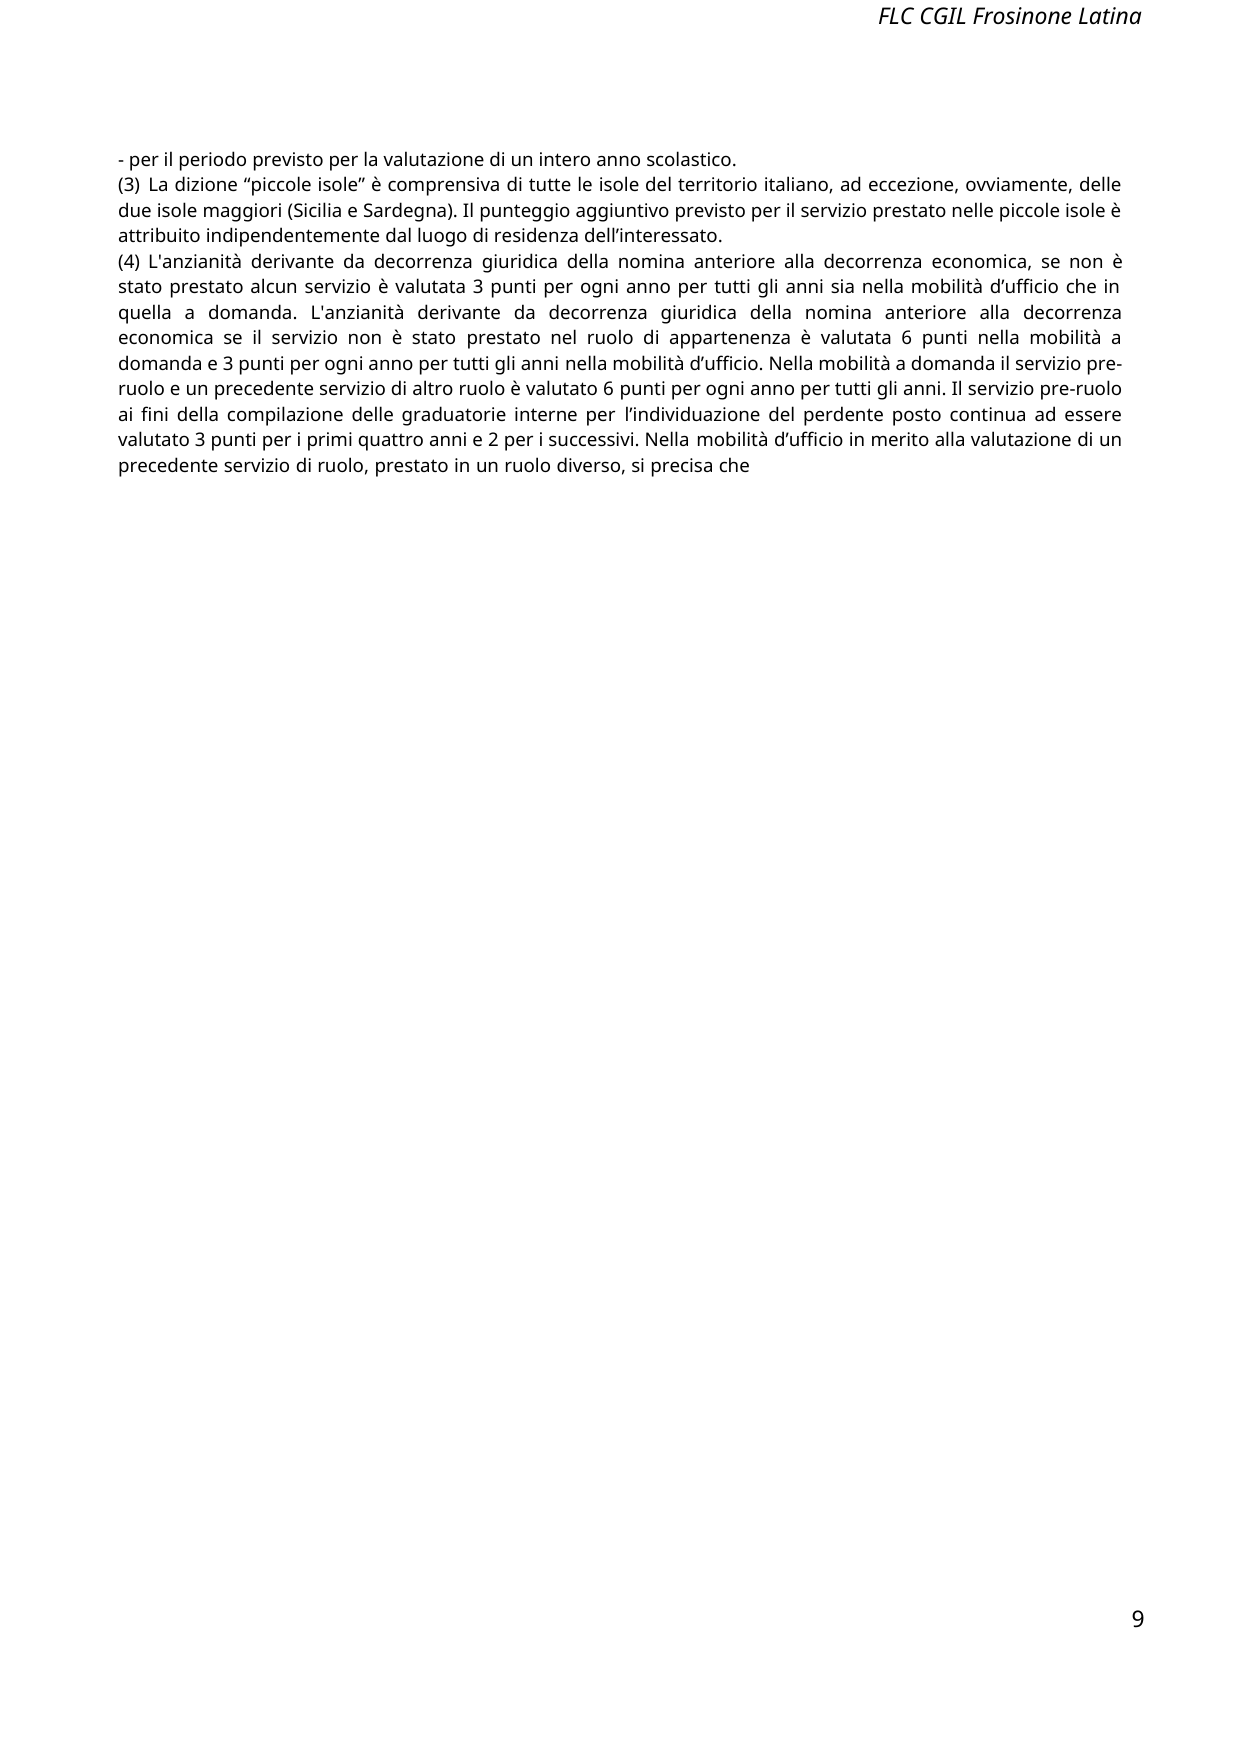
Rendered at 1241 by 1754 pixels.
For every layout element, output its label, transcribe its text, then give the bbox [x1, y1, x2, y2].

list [118, 146, 1122, 171]
list La dizione “piccole isole” è comprensiva di tutte le isole del territorio italiano, ad eccezione, ovviamente, delle due isole maggiori (Sicilia e Sardegna). Il punteggio aggiuntivo previsto per il servizio prestato nelle piccole isole è attribuito indipendentemente dal luogo di residenza dell’interessato. [118, 171, 1122, 248]
list L'anzianità derivante da decorrenza giuridica della nomina anteriore alla decorrenza economica, se non è stato prestato alcun servizio è valutata 3 punti per ogni anno per tutti gli anni sia nella mobilità d’ufficio che in quella a domanda. L'anzianità derivante da decorrenza giuridica della nomina anteriore alla decorrenza economica se il servizio non è stato prestato nel ruolo di appartenenza è valutata 6 punti nella mobilità a domanda e 3 punti per ogni anno per tutti gli anni nella mobilità d’ufficio. Nella mobilità a domanda il servizio pre-ruolo e un precedente servizio di altro ruolo è valutato 6 punti per ogni anno per tutti gli anni. Il servizio pre-ruolo ai fini della compilazione delle graduatorie interne per l’individuazione del perdente posto continua ad essere valutato 3 punti per i primi quattro anni e 2 per i successivi. Nella mobilità d’ufficio in merito alla valutazione di un precedente servizio di ruolo, prestato in un ruolo diverso, si precisa che [118, 248, 1123, 478]
